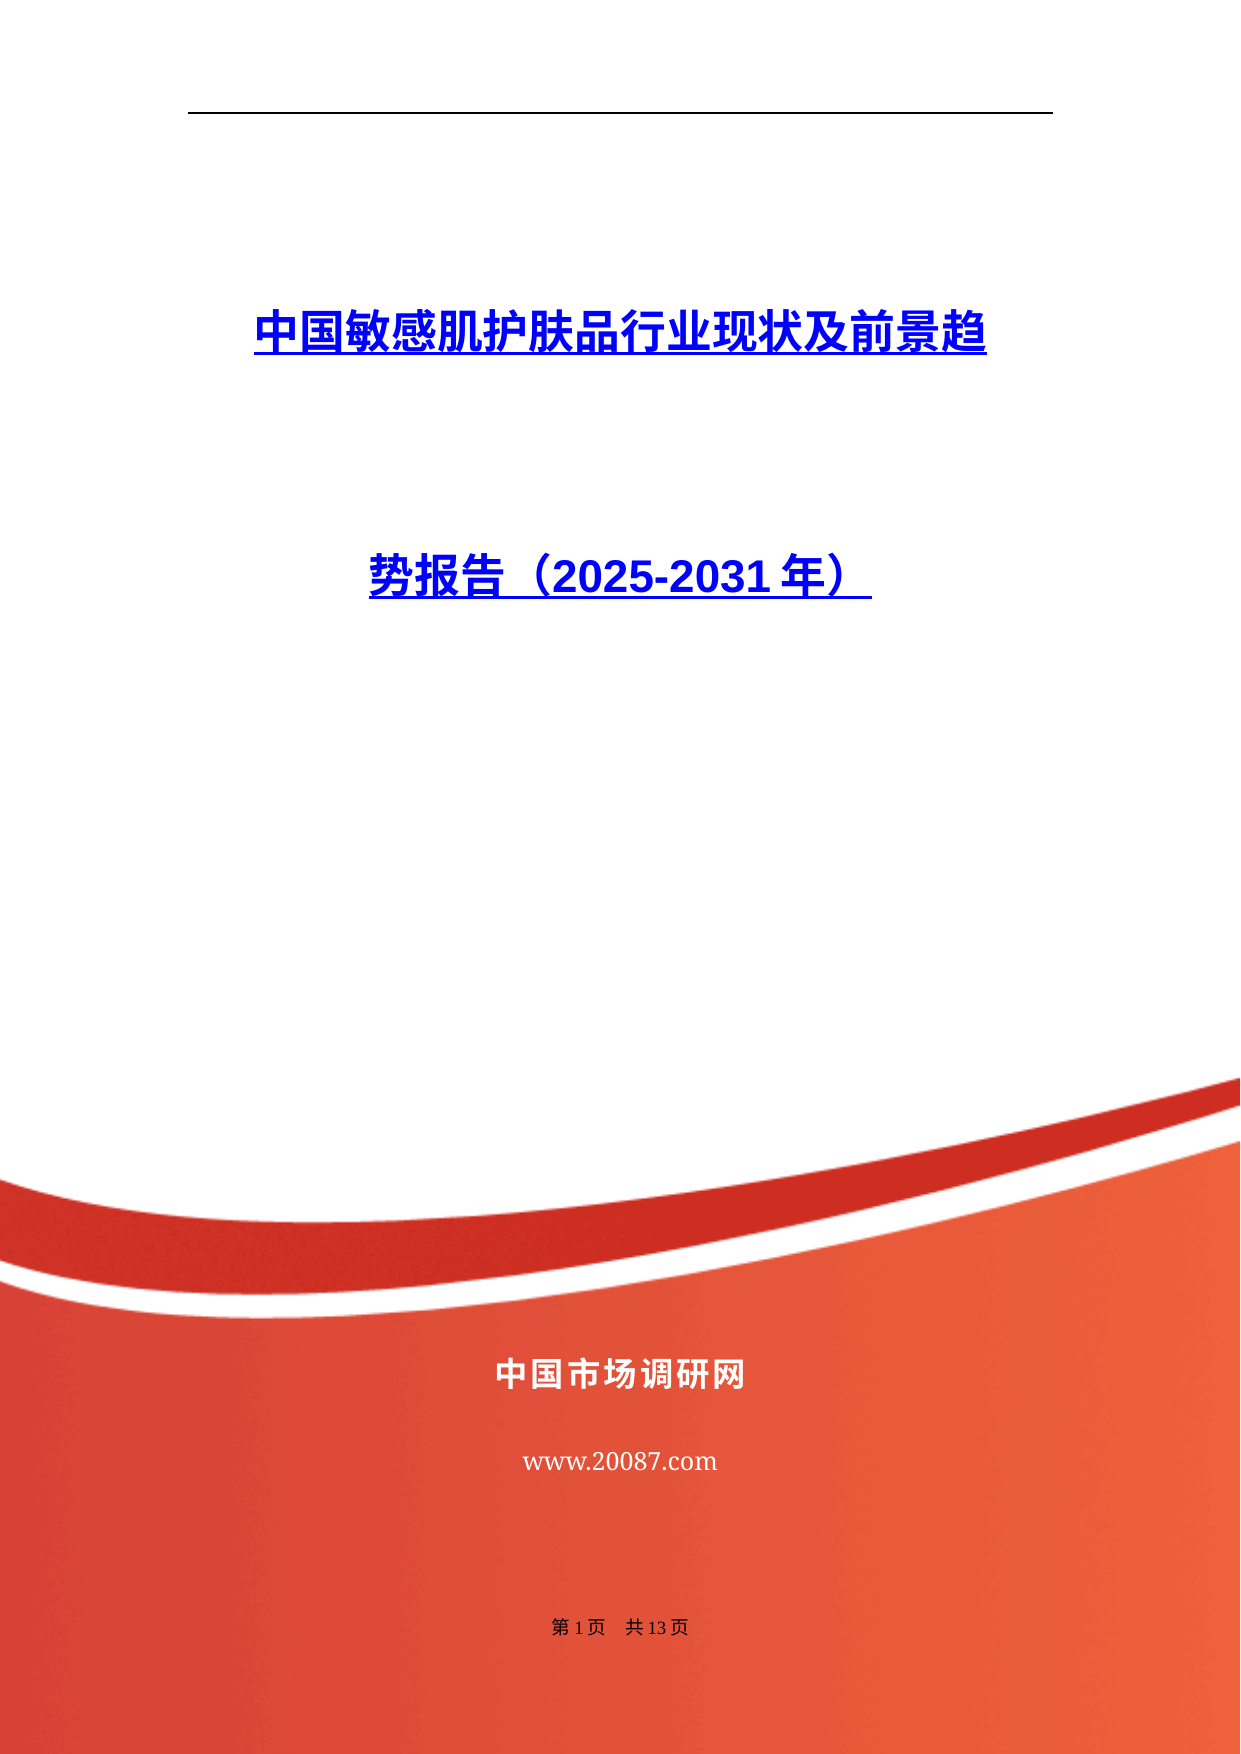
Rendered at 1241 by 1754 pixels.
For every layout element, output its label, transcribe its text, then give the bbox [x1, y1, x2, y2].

subtitle 中国市场调研网 [187, 1339, 1053, 1404]
text www.20087.com [187, 1428, 1053, 1493]
picture [0, 1006, 1241, 1754]
table_header 中国敏感肌护肤品行业现状及前景趋势报告（2025-2031年） [188, 207, 1053, 773]
